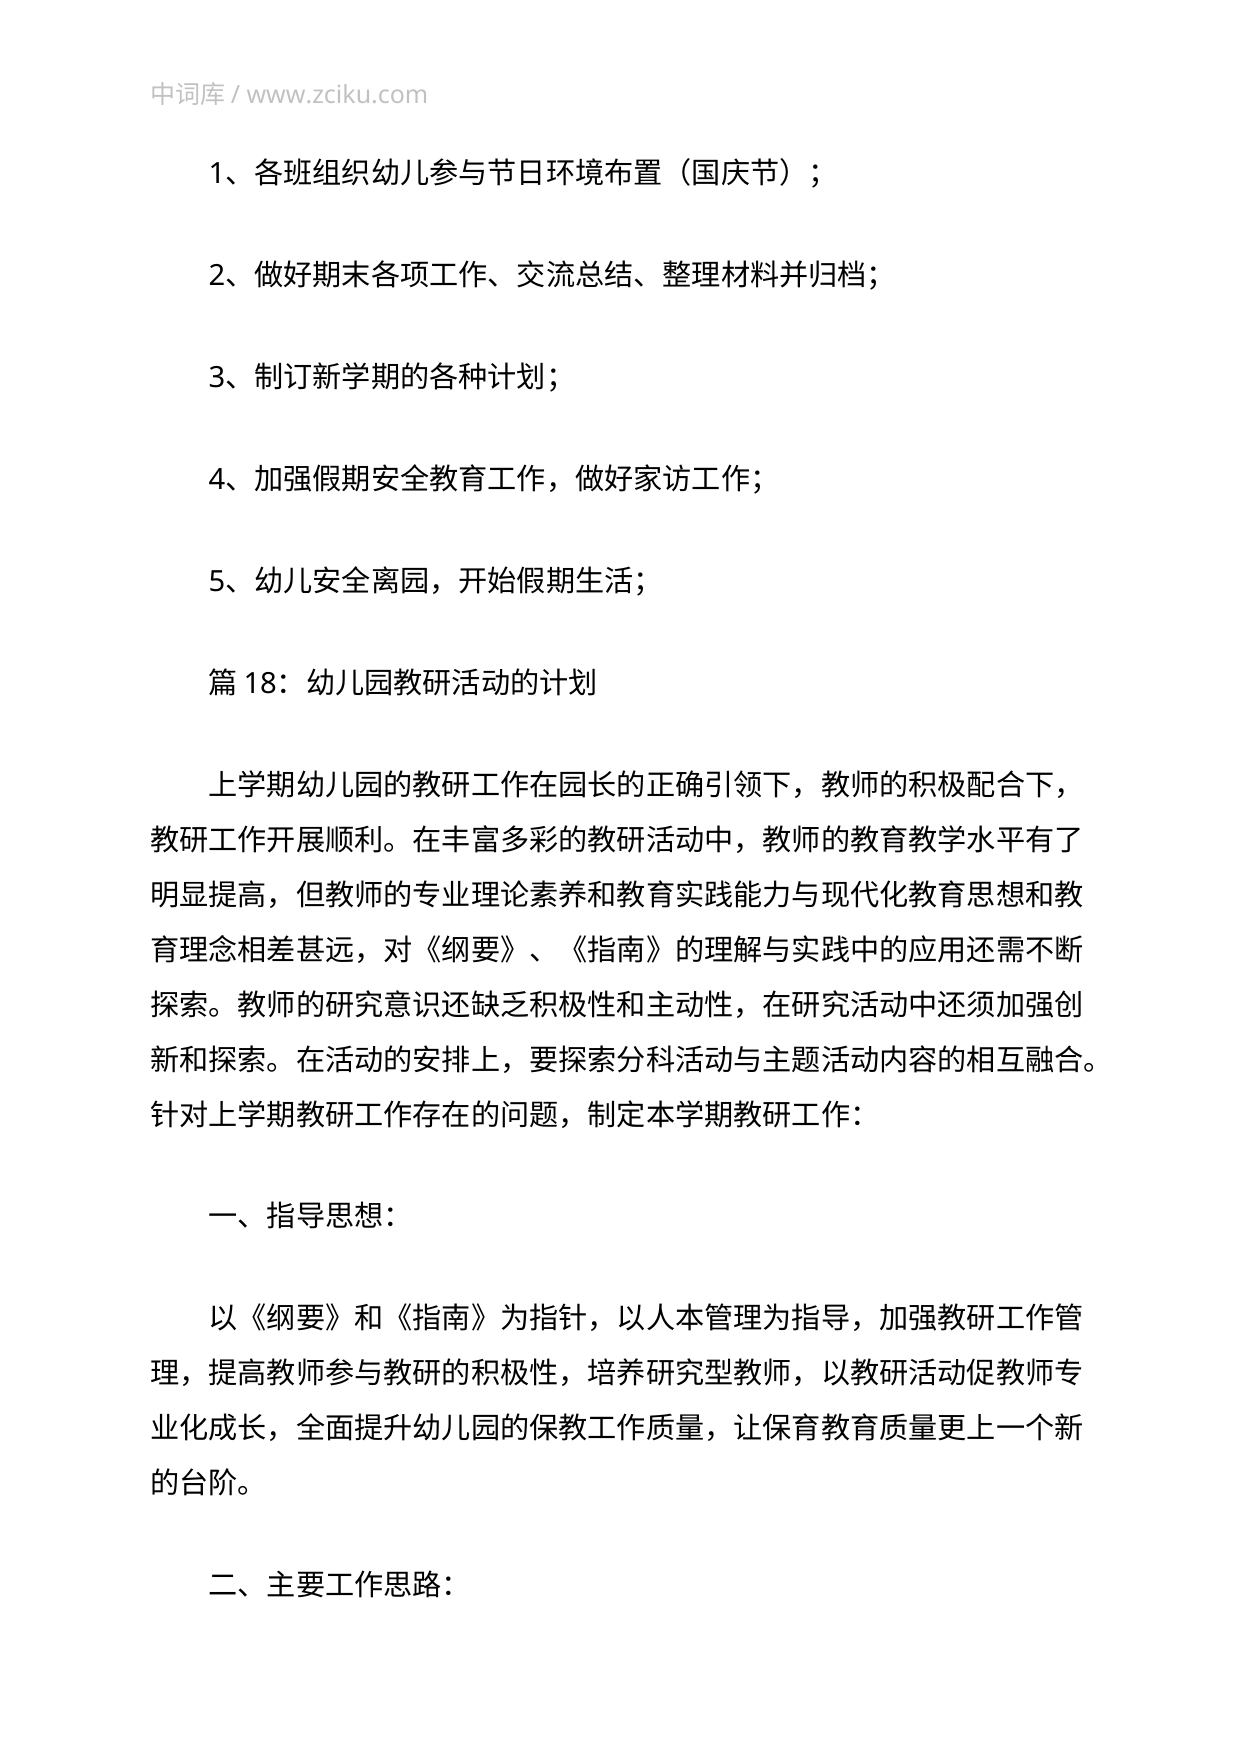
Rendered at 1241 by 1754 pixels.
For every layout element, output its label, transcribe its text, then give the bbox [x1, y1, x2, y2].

text 3、制订新学期的各种计划； [150, 354, 1090, 396]
text 1、各班组织幼儿参与节日环境布置（国庆节）； [150, 150, 1090, 192]
text 5、幼儿安全离园，开始假期生活； [150, 558, 1090, 600]
text 4、加强假期安全教育工作，做好家访工作； [150, 456, 1090, 498]
text 二、主要工作思路： [150, 1561, 1090, 1603]
text 一、指导思想： [150, 1193, 1090, 1235]
text 篇18：幼儿园教研活动的计划 [150, 660, 1090, 702]
text 2、做好期末各项工作、交流总结、整理材料并归档； [150, 252, 1090, 294]
text 以《纲要》和《指南》为指针，以人本管理为指导，加强教研工作管理，提高教师参与教研的积极性，培养研究型教师，以教研活动促教师专业化成长，全面提升幼儿园的保教工作质量，让保育教育质量更上一个新的台阶。 [150, 1295, 1090, 1502]
text 上学期幼儿园的教研工作在园长的正确引领下，教师的积极配合下，教研工作开展顺利。在丰富多彩的教研活动中，教师的教育教学水平有了明显提高，但教师的专业理论素养和教育实践能力与现代化教育思想和教育理念相差甚远，对《纲要》、《指南》的理解与实践中的应用还需不断探索。教师的研究意识还缺乏积极性和主动性，在研究活动中还须加强创新和探索。在活动的安排上，要探索分科活动与主题活动内容的相互融合。针对上学期教研工作存在的问题，制定本学期教研工作： [150, 762, 1090, 1133]
